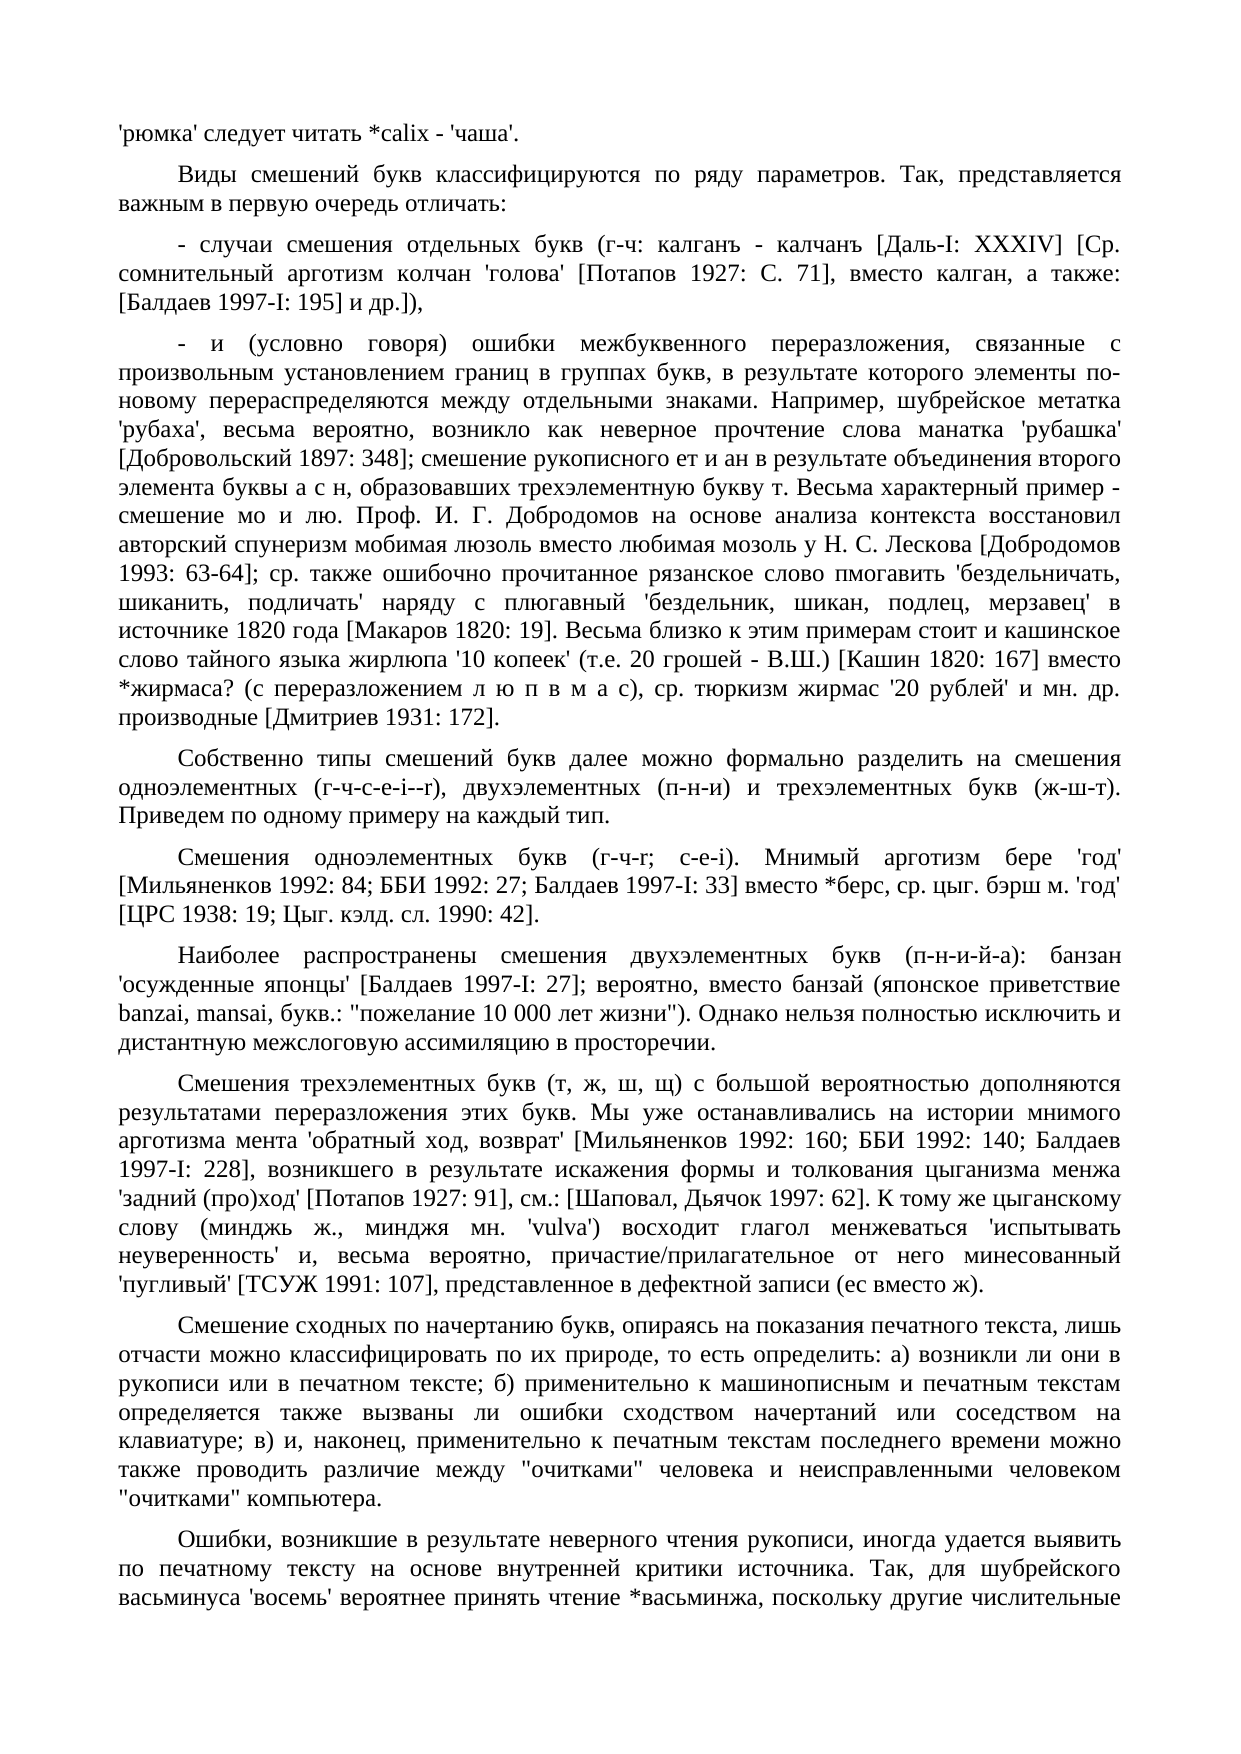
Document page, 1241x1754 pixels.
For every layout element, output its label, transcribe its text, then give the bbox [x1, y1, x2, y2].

text Смешение сходных по начертанию букв, опираясь на показания печатного текста, лишь отчасти можно классифицировать по их природе, то есть определить: а) возникли ли они в рукописи или в печатном тексте; б) применительно к машинописным и печатным текстам определяется также вызваны ли ошибки сходством начертаний или соседством на клавиатуре; в) и, наконец, применительно к печатным текстам последнего времени можно также проводить различие между "очитками" человека и неисправленными человеком "очитками" компьютера. [118, 1311, 1122, 1512]
text Наиболее распространены смешения двухэлементных букв (п-н-и-й-а): банзан 'осужденные японцы' [Балдаев 1997-I: 27]; вероятно, вместо банзай (японское приветствие banzai, mansai, букв.: "пожелание 10 000 лет жизни"). Однако нельзя полностью исключить и дистантную межслоговую ассимиляцию в просторечии. [118, 941, 1122, 1056]
text - случаи смешения отдельных букв (г-ч: калганъ - калчанъ [Даль-I: XXXIV] [Cр. сомнительный арготизм колчан 'голова' [Потапов 1927: С. 71], вместо калган, а также: [Балдаев 1997-I: 195] и др.]), [118, 229, 1122, 316]
text Смешения трехэлементных букв (т, ж, ш, щ) с большой вероятностью дополняются результатами переразложения этих букв. Мы уже останавливались на истории мнимого арготизма мента 'обратный ход, возврат' [Мильяненков 1992: 160; ББИ 1992: 140; Балдаев 1997-I: 228], возникшего в результате искажения формы и толкования цыганизма менжа 'задний (про)ход' [Потапов 1927: 91], см.: [Шаповал, Дьячок 1997: 62]. К тому же цыганскому слову (минджь ж., минджя мн. 'vulva') восходит глагол менжеваться 'испытывать неуверенность' и, весьма вероятно, причастие/прилагательное от него минесованный 'пугливый' [ТСУЖ 1991: 107], представленное в дефектной записи (ес вместо ж). [118, 1068, 1122, 1298]
text Виды смешений букв классифицируются по ряду параметров. Так, представляется важным в первую очередь отличать: [118, 159, 1122, 217]
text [118, 118, 1122, 147]
text Собственно типы смешений букв далее можно формально разделить на смешения одноэлементных (г-ч-с-е-i--r), двухэлементных (п-н-и) и трехэлементных букв (ж-ш-т). Приведем по одному примеру на каждый тип. [118, 743, 1122, 829]
text - и (условно говоря) ошибки межбуквенного переразложения, связанные с произвольным установлением границ в группах букв, в результате которого элементы по-новому перераспределяются между отдельными знаками. Например, шубрейское метатка 'рубаха', весьма вероятно, возникло как неверное прочтение слова манатка 'рубашка' [Добровольский 1897: 348]; смешение рукописного ет и ан в результате объединения второго элемента буквы а с н, образовавших трехэлементную букву т. Весьма характерный пример - смешение мо и лю. Проф. И. Г. Добродомов на основе анализа контекста восстановил авторский спунеризм мобимая люзоль вместо любимая мозоль у Н. С. Лескова [Добродомов 1993: 63-64]; ср. также ошибочно прочитанное рязанское слово пмогавить 'бездельничать, шиканить, подличать' наряду с плюгавный 'бездельник, шикан, подлец, мерзавец' в источнике 1820 года [Макаров 1820: 19]. Весьма близко к этим примерам стоит и кашинское слово тайного языка жирлюпа '10 копеек' (т.е. 20 грошей - В.Ш.) [Кашин 1820: 167] вместо *жирмаса? (с переразложением л ю п в м а с), ср. тюркизм жирмас '20 рублей' и мн. др. производные [Дмитриев 1931: 172]. [118, 328, 1122, 731]
text Смешения одноэлементных букв (г-ч-r; с-е-i). Мнимый арготизм бере 'год' [Мильяненков 1992: 84; ББИ 1992: 27; Балдаев 1997-I: 33] вместо *берс, ср. цыг. бэрш м. 'год' [ЦРС 1938: 19; Цыг. кэлд. сл. 1990: 42]. [118, 842, 1122, 928]
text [118, 1524, 1122, 1611]
